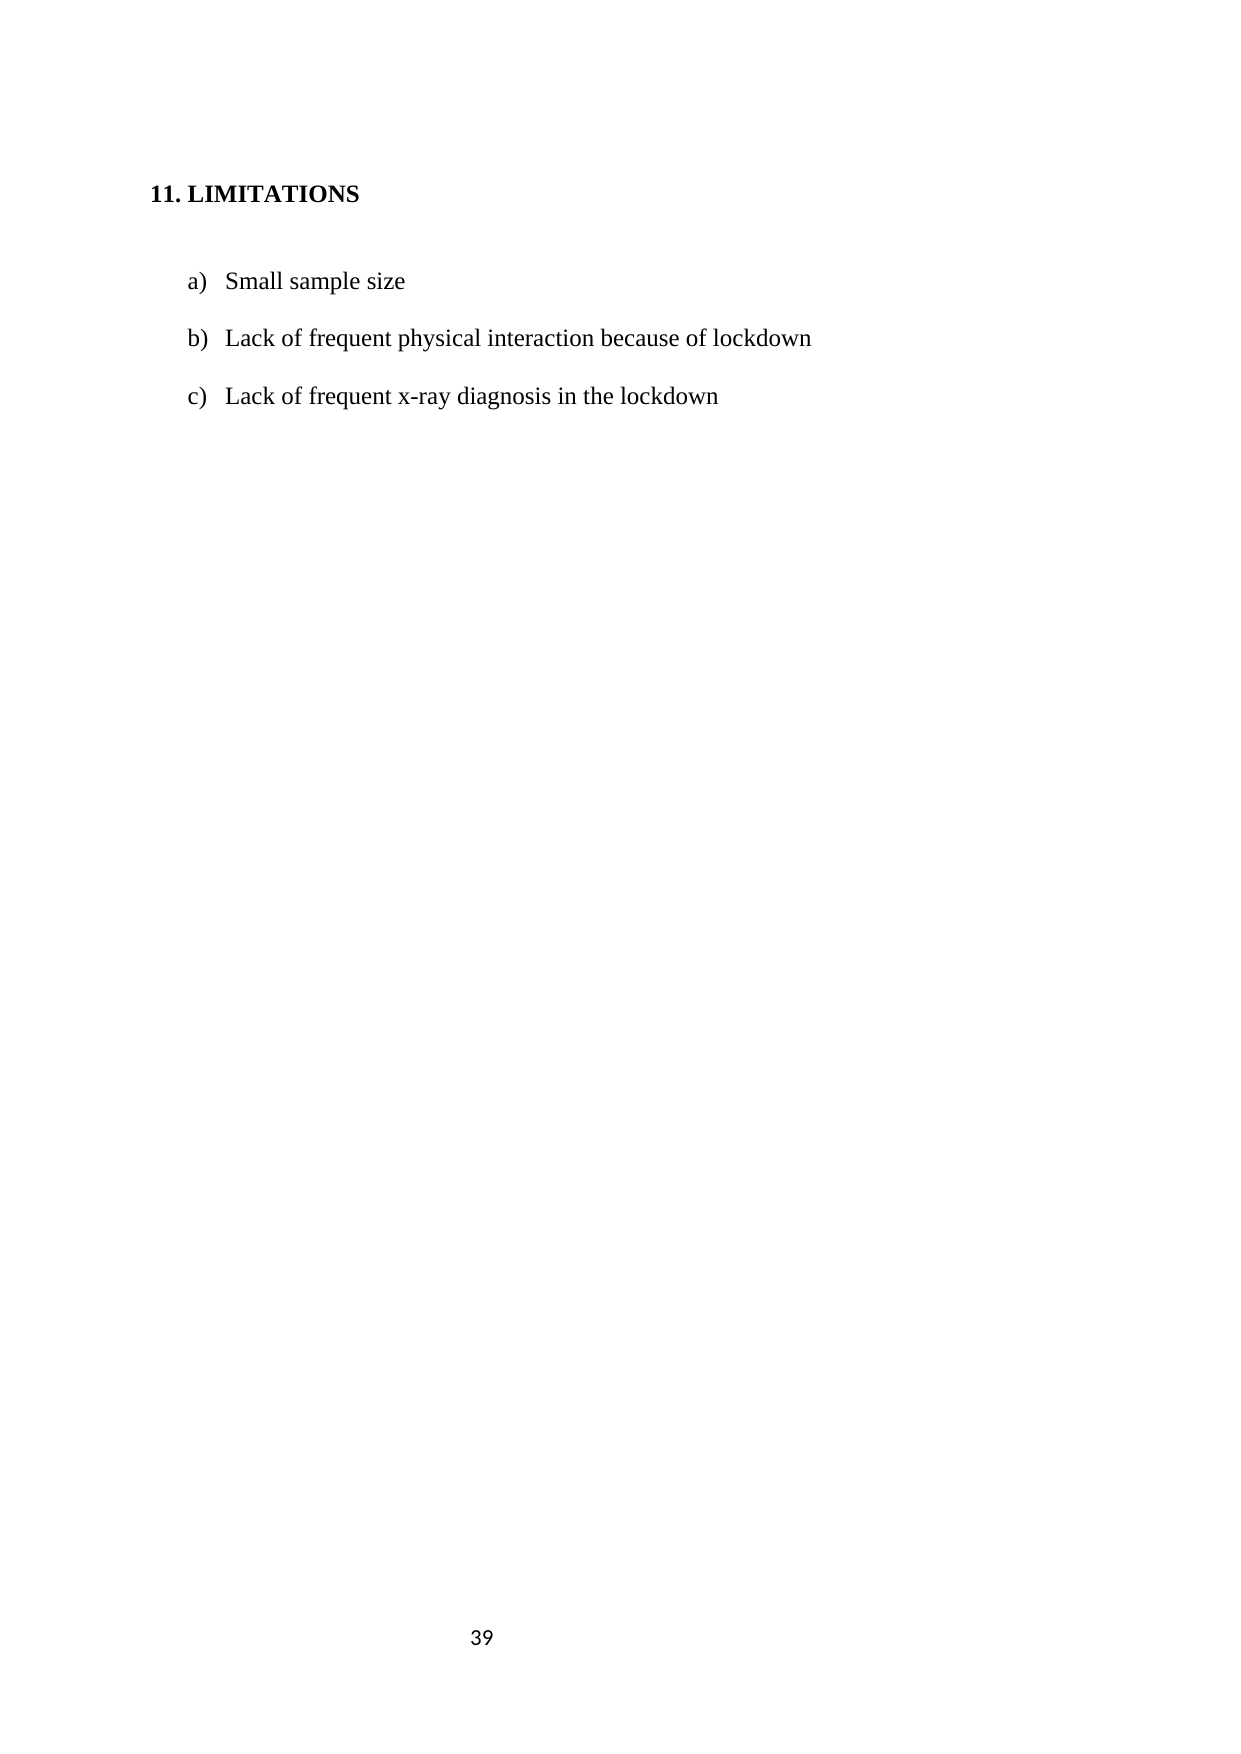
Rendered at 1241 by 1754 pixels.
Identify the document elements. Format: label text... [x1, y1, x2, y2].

text 11. LIMITATIONS [150, 179, 1090, 208]
list Lack of frequent x-ray diagnosis in the lockdown [187, 381, 1090, 409]
list Small sample size [187, 266, 1090, 294]
list Lack of frequent physical interaction because of lockdown [187, 323, 1090, 352]
